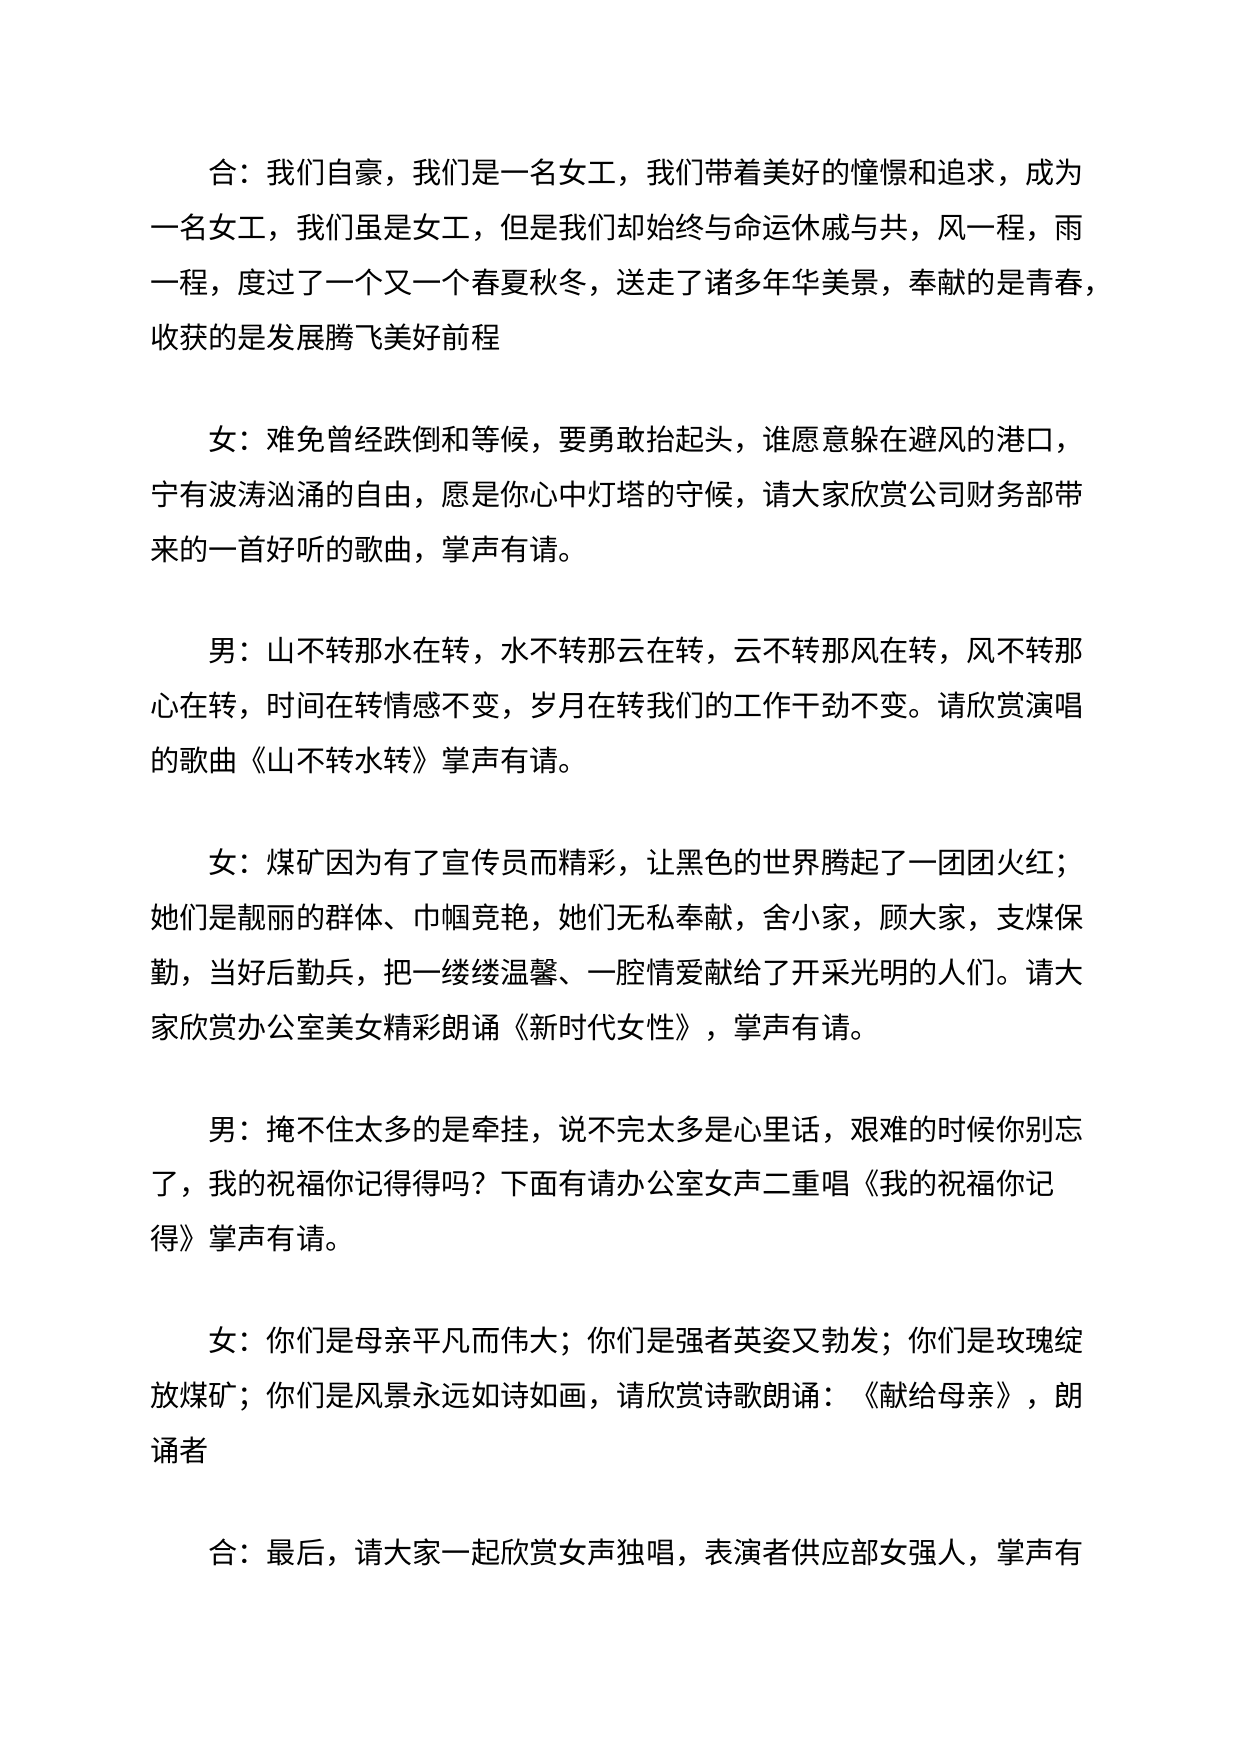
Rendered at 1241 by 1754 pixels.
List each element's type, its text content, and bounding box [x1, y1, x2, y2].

text 合：我们自豪，我们是一名女工，我们带着美好的憧憬和追求，成为一名女工，我们虽是女工，但是我们却始终与命运休戚与共，风一程，雨一程，度过了一个又一个春夏秋冬，送走了诸多年华美景，奉献的是青春，收获的是发展腾飞美好前程 [150, 150, 1090, 357]
text 男：山不转那水在转，水不转那云在转，云不转那风在转，风不转那心在转，时间在转情感不变，岁月在转我们的工作干劲不变。请欣赏演唱的歌曲《山不转水转》掌声有请。 [150, 628, 1090, 780]
text 女：煤矿因为有了宣传员而精彩，让黑色的世界腾起了一团团火红；她们是靓丽的群体、巾帼竞艳，她们无私奉献，舍小家，顾大家，支煤保勤，当好后勤兵，把一缕缕温馨、一腔情爱献给了开采光明的人们。请大家欣赏办公室美女精彩朗诵《新时代女性》，掌声有请。 [150, 839, 1090, 1047]
text 男：掩不住太多的是牵挂，说不完太多是心里话，艰难的时候你别忘了，我的祝福你记得得吗？下面有请办公室女声二重唱《我的祝福你记得》掌声有请。 [150, 1106, 1090, 1258]
text 女：你们是母亲平凡而伟大；你们是强者英姿又勃发；你们是玫瑰绽放煤矿；你们是风景永远如诗如画，请欣赏诗歌朗诵：《献给母亲》，朗诵者 [150, 1318, 1090, 1470]
text 女：难免曾经跌倒和等候，要勇敢抬起头，谁愿意躲在避风的港口，宁有波涛汹涌的自由，愿是你心中灯塔的守候，请大家欣赏公司财务部带来的一首好听的歌曲，掌声有请。 [150, 416, 1090, 568]
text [150, 1529, 1090, 1571]
